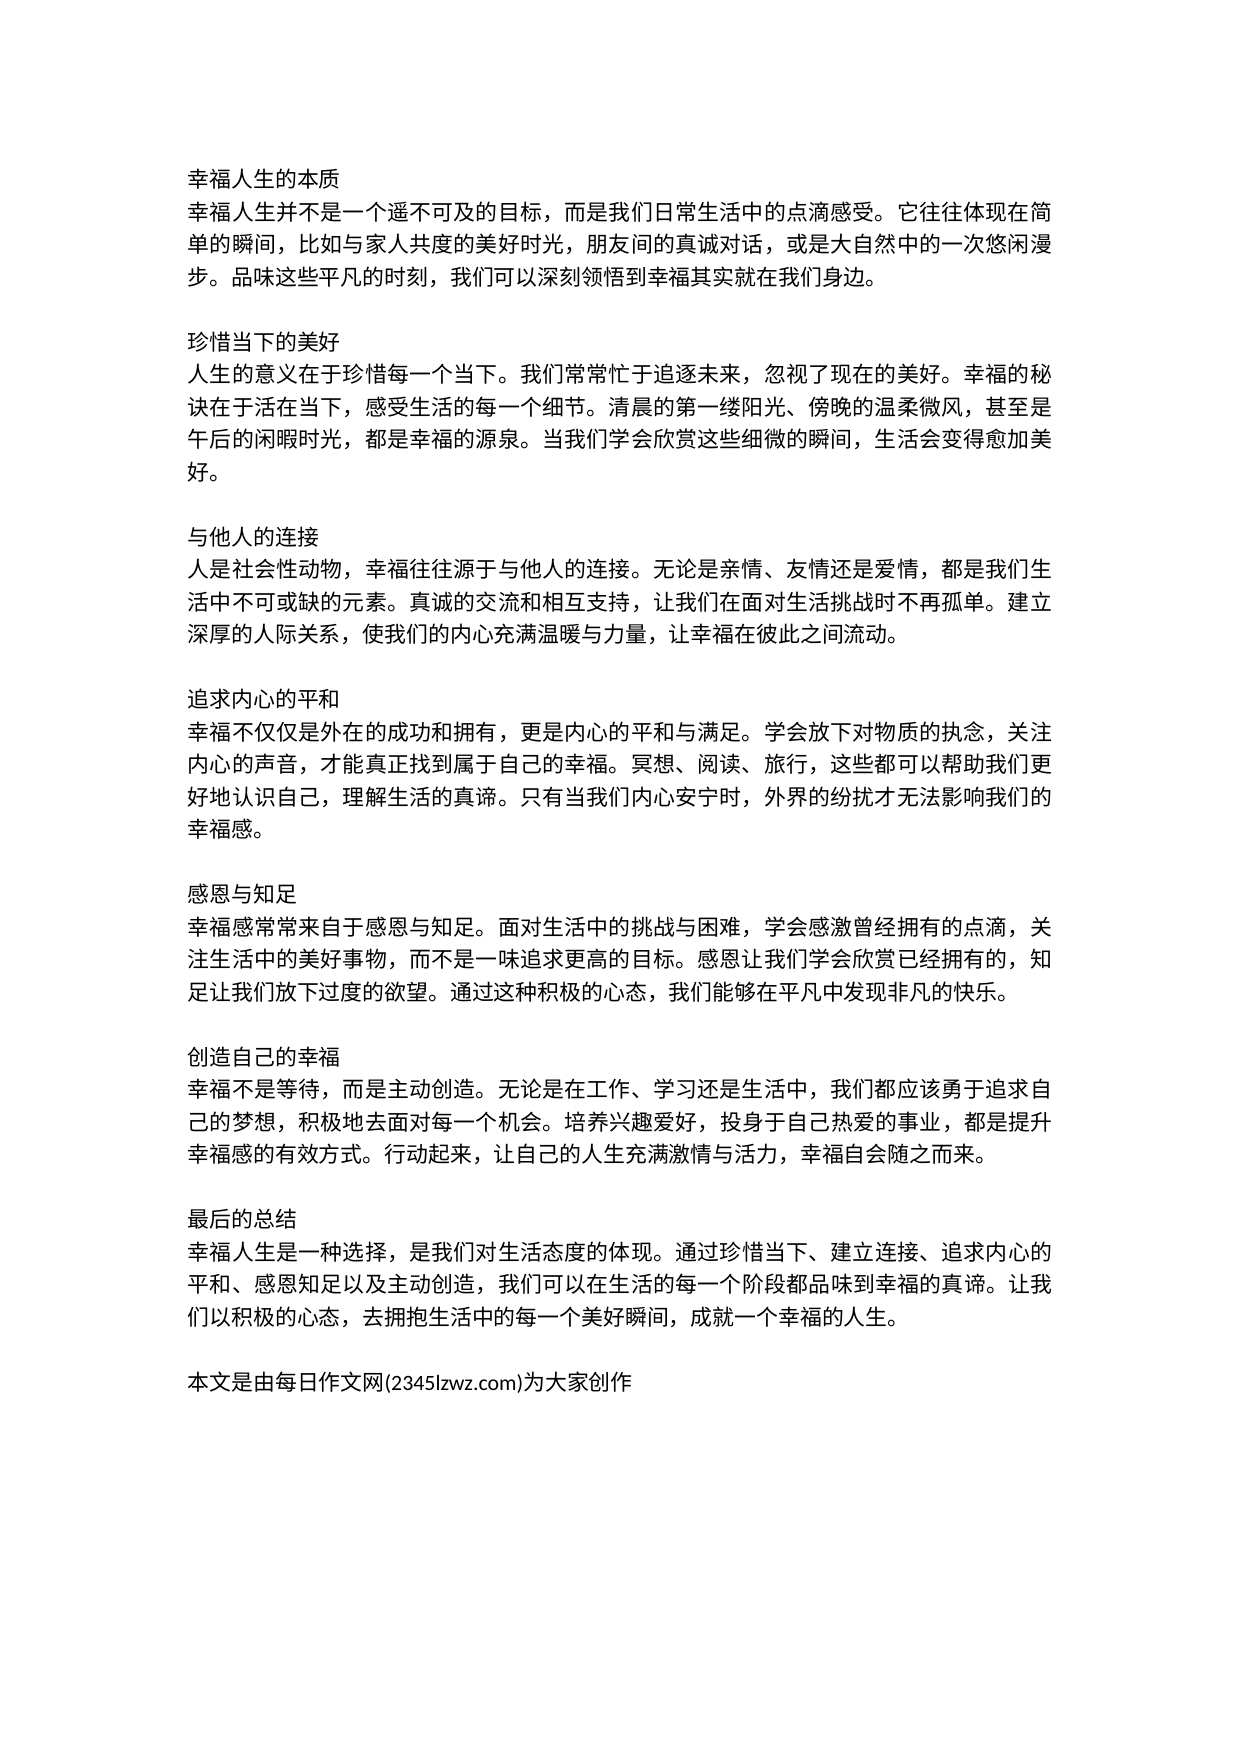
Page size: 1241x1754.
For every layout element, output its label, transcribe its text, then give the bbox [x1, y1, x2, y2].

text 幸福人生并不是一个遥不可及的目标，而是我们日常生活中的点滴感受。它往往体现在简单的瞬间，比如与家人共度的美好时光，朋友间的真诚对话，或是大自然中的一次悠闲漫步。品味这些平凡的时刻，我们可以深刻领悟到幸福其实就在我们身边。 [187, 194, 1053, 292]
text 最后的总结 [187, 1202, 1053, 1234]
text 幸福感常常来自于感恩与知足。面对生活中的挑战与困难，学会感激曾经拥有的点滴，关注生活中的美好事物，而不是一味追求更高的目标。感恩让我们学会欣赏已经拥有的，知足让我们放下过度的欲望。通过这种积极的心态，我们能够在平凡中发现非凡的快乐。 [187, 909, 1053, 1007]
text 人是社会性动物，幸福往往源于与他人的连接。无论是亲情、友情还是爱情，都是我们生活中不可或缺的元素。真诚的交流和相互支持，让我们在面对生活挑战时不再孤单。建立深厚的人际关系，使我们的内心充满温暖与力量，让幸福在彼此之间流动。 [187, 552, 1053, 649]
text 本文是由每日作文网(2345lzwz.com)为大家创作 [187, 1364, 1053, 1397]
text 幸福不仅仅是外在的成功和拥有，更是内心的平和与满足。学会放下对物质的执念，关注内心的声音，才能真正找到属于自己的幸福。冥想、阅读、旅行，这些都可以帮助我们更好地认识自己，理解生活的真谛。只有当我们内心安宁时，外界的纷扰才无法影响我们的幸福感。 [187, 714, 1053, 844]
text 感恩与知足 [187, 877, 1053, 909]
text 幸福人生的本质 [187, 162, 1053, 194]
text 与他人的连接 [187, 519, 1053, 552]
text 幸福不是等待，而是主动创造。无论是在工作、学习还是生活中，我们都应该勇于追求自己的梦想，积极地去面对每一个机会。培养兴趣爱好，投身于自己热爱的事业，都是提升幸福感的有效方式。行动起来，让自己的人生充满激情与活力，幸福自会随之而来。 [187, 1072, 1053, 1169]
text 人生的意义在于珍惜每一个当下。我们常常忙于追逐未来，忽视了现在的美好。幸福的秘诀在于活在当下，感受生活的每一个细节。清晨的第一缕阳光、傍晚的温柔微风，甚至是午后的闲暇时光，都是幸福的源泉。当我们学会欣赏这些细微的瞬间，生活会变得愈加美好。 [187, 357, 1053, 487]
text 幸福人生是一种选择，是我们对生活态度的体现。通过珍惜当下、建立连接、追求内心的平和、感恩知足以及主动创造，我们可以在生活的每一个阶段都品味到幸福的真谛。让我们以积极的心态，去拥抱生活中的每一个美好瞬间，成就一个幸福的人生。 [187, 1234, 1053, 1332]
text 追求内心的平和 [187, 682, 1053, 714]
text 珍惜当下的美好 [187, 324, 1053, 357]
text 创造自己的幸福 [187, 1039, 1053, 1072]
